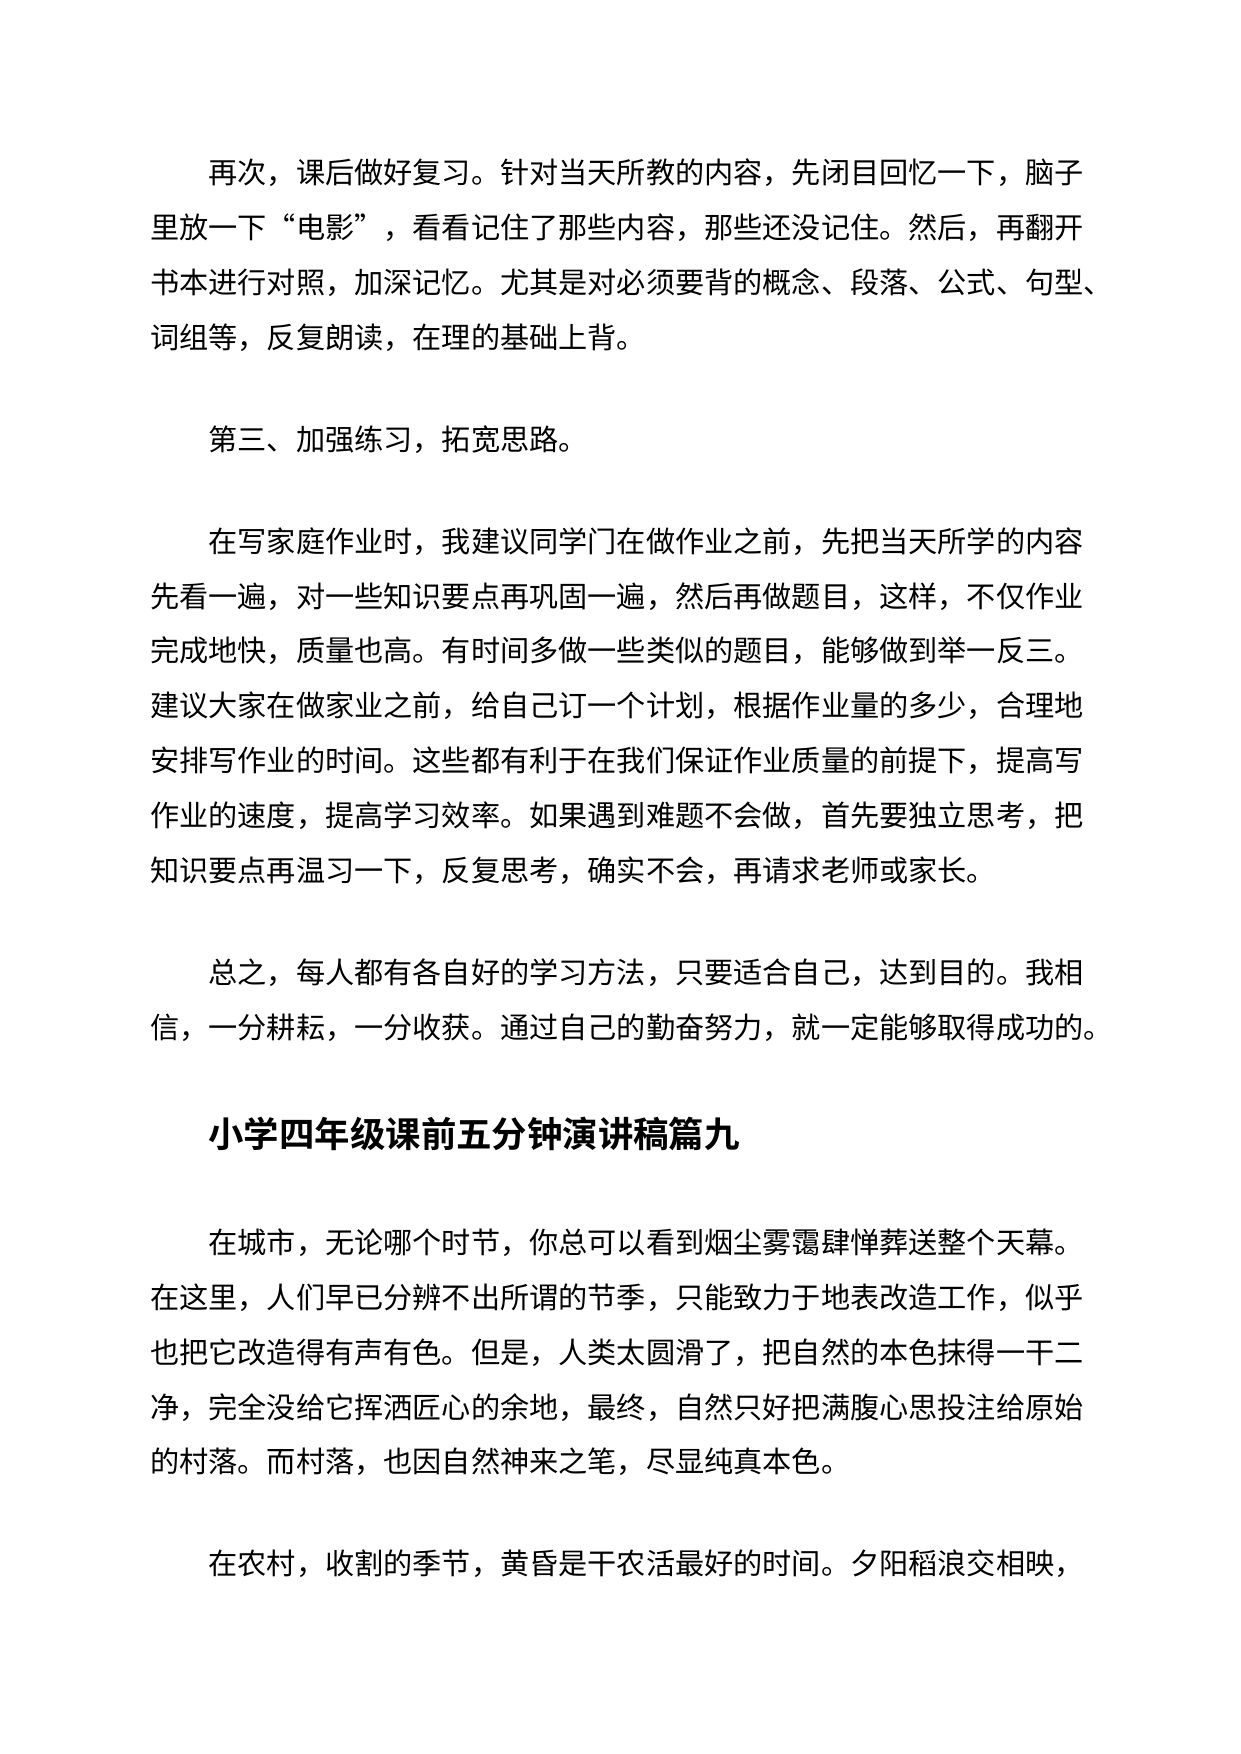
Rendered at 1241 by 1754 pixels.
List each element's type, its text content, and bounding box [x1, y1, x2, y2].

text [150, 1541, 1090, 1583]
text 在写家庭作业时，我建议同学门在做作业之前，先把当天所学的内容先看一遍，对一些知识要点再巩固一遍，然后再做题目，这样，不仅作业完成地快，质量也高。有时间多做一些类似的题目，能够做到举一反三。建议大家在做家业之前，给自己订一个计划，根据作业量的多少，合理地安排写作业的时间。这些都有利于在我们保证作业质量的前提下，提高写作业的速度，提高学习效率。如果遇到难题不会做，首先要独立思考，把知识要点再温习一下，反复思考，确实不会，再请求老师或家长。 [150, 518, 1090, 890]
text 第三、加强练习，拓宽思路。 [150, 416, 1090, 459]
text 再次，课后做好复习。针对当天所教的内容，先闭目回忆一下，脑子里放一下“电影”，看看记住了那些内容，那些还没记住。然后，再翻开书本进行对照，加深记忆。尤其是对必须要背的概念、段落、公式、句型、词组等，反复朗读，在理的基础上背。 [150, 150, 1090, 357]
text 在城市，无论哪个时节，你总可以看到烟尘雾霭肆惮葬送整个天幕。在这里，人们早已分辨不出所谓的节季，只能致力于地表改造工作，似乎也把它改造得有声有色。但是，人类太圆滑了，把自然的本色抹得一干二净，完全没给它挥洒匠心的余地，最终，自然只好把满腹心思投注给原始的村落。而村落，也因自然神来之笔，尽显纯真本色。 [150, 1219, 1090, 1481]
text 小学四年级课前五分钟演讲稿篇九 [150, 1106, 1090, 1157]
text 总之，每人都有各自好的学习方法，只要适合自己，达到目的。我相信，一分耕耘，一分收获。通过自己的勤奋努力，就一定能够取得成功的。 [150, 949, 1090, 1047]
